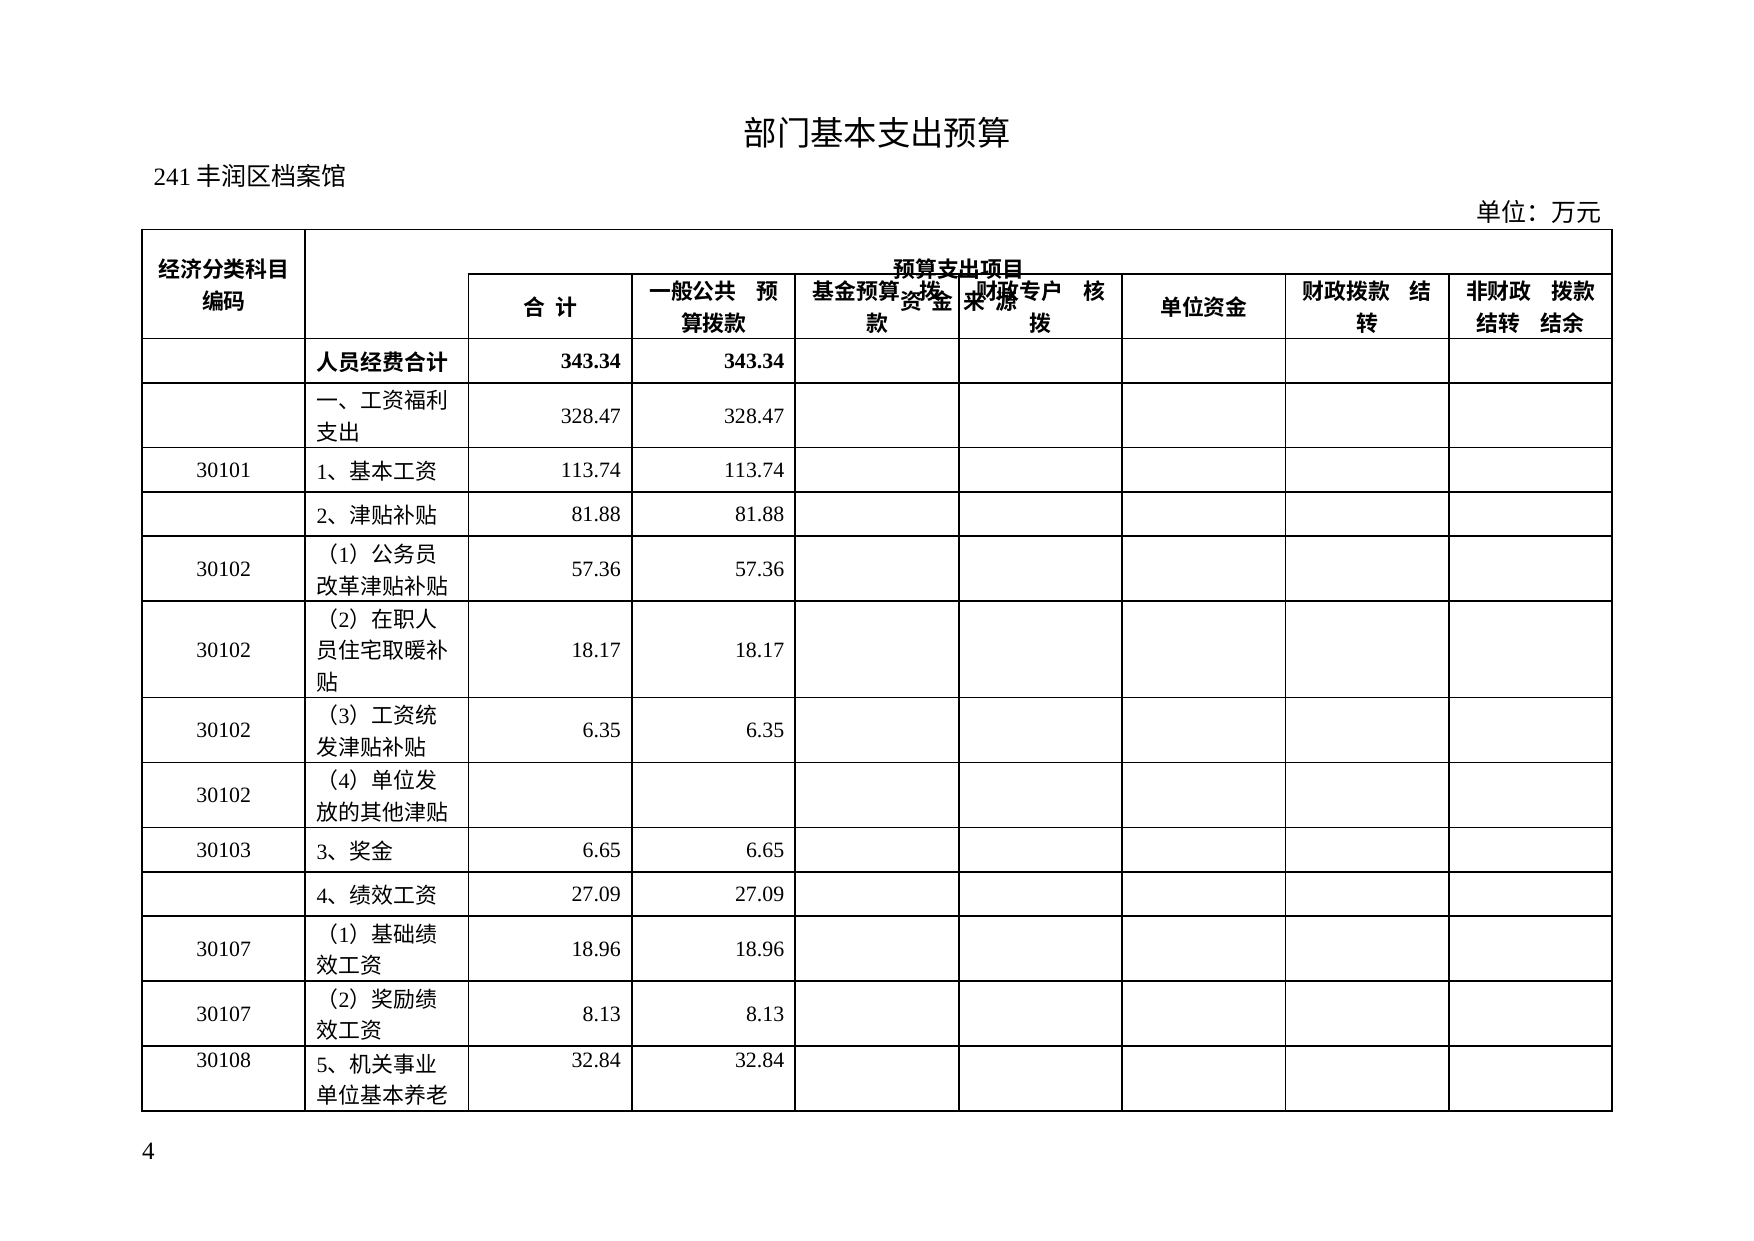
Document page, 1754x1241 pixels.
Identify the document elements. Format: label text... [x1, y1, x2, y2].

table_cell 343.34 [469, 339, 631, 382]
table_cell [1450, 763, 1611, 827]
table_cell [1286, 602, 1448, 697]
table_cell [960, 448, 1121, 491]
table_cell 57.36 [469, 537, 631, 600]
table_cell [960, 339, 1121, 382]
table_cell [960, 493, 1121, 535]
table_cell 30102 [143, 763, 304, 827]
table_cell [1450, 873, 1611, 915]
table_cell 非财政 拨款结转 结余 [1450, 275, 1611, 338]
table_cell 一般公共 预算拨款 [633, 275, 794, 338]
table_cell （2）奖励绩效工资 [306, 982, 468, 1045]
table_cell [1286, 537, 1448, 600]
table_cell [960, 917, 1121, 980]
table_cell [796, 339, 958, 382]
table_cell [143, 384, 304, 447]
table_cell [796, 1047, 958, 1110]
table_cell 预算支出项目 资 金 来 源 [306, 230, 1611, 338]
table_cell 一、工资福利支出 [306, 384, 468, 447]
table_cell [796, 828, 958, 871]
table_cell [469, 763, 631, 827]
table_cell [1123, 873, 1285, 915]
table_cell [1123, 602, 1285, 697]
table_cell 27.09 [633, 873, 794, 915]
table_cell 财政专户 核拨 [960, 275, 1121, 338]
table_cell [796, 384, 958, 447]
table_cell [960, 537, 1121, 600]
table_cell [1286, 698, 1448, 762]
table_cell [796, 493, 958, 535]
table_cell 合 计 [469, 275, 631, 338]
table_cell [143, 339, 304, 382]
table_cell 财政拨款 结转 [1286, 275, 1448, 338]
table_header 241丰润区档案馆 单位：万元 [143, 156, 1611, 228]
table_cell 30107 [143, 917, 304, 980]
table_cell [1286, 763, 1448, 827]
table_cell [796, 537, 958, 600]
table_cell 单位资金 [1123, 275, 1285, 338]
table_cell 27.09 [469, 873, 631, 915]
table_cell 30102 [143, 537, 304, 600]
table_cell 328.47 [633, 384, 794, 447]
table_cell [960, 384, 1121, 447]
table_cell [796, 873, 958, 915]
table_cell （3）工资统发津贴补贴 [306, 698, 468, 762]
table_cell 81.88 [469, 493, 631, 535]
table_cell [796, 982, 958, 1045]
table_cell （4）单位发放的其他津贴 [306, 763, 468, 827]
table_cell [796, 917, 958, 980]
table_cell 18.96 [633, 917, 794, 980]
table_cell [1123, 982, 1285, 1045]
text 部门基本支出预算 [142, 106, 1612, 154]
table_cell [1450, 602, 1611, 697]
table_cell 30103 [143, 828, 304, 871]
table_cell [1123, 537, 1285, 600]
table_cell [1123, 493, 1285, 535]
table_cell [1286, 384, 1448, 447]
table_cell [1123, 763, 1285, 827]
table_cell [143, 873, 304, 915]
table_cell 113.74 [469, 448, 631, 491]
table_cell 30107 [143, 982, 304, 1045]
table_cell [1286, 339, 1448, 382]
table_cell 6.35 [469, 698, 631, 762]
table_cell [960, 602, 1121, 697]
table_cell [1450, 537, 1611, 600]
table_cell 3、奖金 [306, 828, 468, 871]
table_cell 4、绩效工资 [306, 873, 468, 915]
table_cell [1450, 828, 1611, 871]
table_cell 57.36 [633, 537, 794, 600]
table_cell （2）在职人员住宅取暖补贴 [306, 602, 468, 697]
table_cell [960, 1047, 1121, 1110]
table_cell [1123, 917, 1285, 980]
table_cell [1450, 339, 1611, 382]
table_cell 30102 [143, 602, 304, 697]
table_cell 32.84 [469, 1047, 631, 1110]
table_cell 经济分类科目编码 [143, 230, 304, 338]
table_cell 5、机关事业单位基本养老保险缴费 [306, 1047, 468, 1110]
table_cell 18.96 [469, 917, 631, 980]
table_cell 8.13 [469, 982, 631, 1045]
table_cell [796, 448, 958, 491]
table_cell [1286, 448, 1448, 491]
table_cell [796, 602, 958, 697]
table_cell 6.65 [469, 828, 631, 871]
table_cell [1450, 493, 1611, 535]
table_cell [1286, 493, 1448, 535]
table_cell 32.84 [633, 1047, 794, 1110]
table_cell 人员经费合计 [306, 339, 468, 382]
table_cell [1450, 1047, 1611, 1110]
table_cell [1286, 873, 1448, 915]
table_cell 328.47 [469, 384, 631, 447]
table_cell [960, 828, 1121, 871]
table_cell [960, 873, 1121, 915]
table_cell 30101 [143, 448, 304, 491]
table_cell [1450, 698, 1611, 762]
table_cell [1123, 698, 1285, 762]
table_cell 18.17 [469, 602, 631, 697]
table_cell [1123, 448, 1285, 491]
table_cell [960, 763, 1121, 827]
table_cell 8.13 [633, 982, 794, 1045]
table_cell [1450, 448, 1611, 491]
table_cell 81.88 [633, 493, 794, 535]
table_cell [960, 982, 1121, 1045]
table_cell 6.35 [633, 698, 794, 762]
table_cell 基金预算 拨款 [796, 275, 958, 338]
table_cell [1123, 1047, 1285, 1110]
table_cell [1286, 1047, 1448, 1110]
table_cell 343.34 [633, 339, 794, 382]
table_cell [796, 763, 958, 827]
table_cell 113.74 [633, 448, 794, 491]
table_cell 6.65 [633, 828, 794, 871]
table_cell 2、津贴补贴 [306, 493, 468, 535]
table_cell [960, 698, 1121, 762]
table_cell [1450, 917, 1611, 980]
table_cell （1）公务员改革津贴补贴 [306, 537, 468, 600]
table_cell [1123, 384, 1285, 447]
table_cell [796, 698, 958, 762]
table_cell [1450, 384, 1611, 447]
table_cell 1、基本工资 [306, 448, 468, 491]
table_cell [1450, 982, 1611, 1045]
table_cell [1286, 982, 1448, 1045]
table_cell [1123, 828, 1285, 871]
table_cell [143, 493, 304, 535]
table_cell 30108 [143, 1047, 304, 1110]
table_cell [1286, 828, 1448, 871]
table_cell 30102 [143, 698, 304, 762]
table_cell [1286, 917, 1448, 980]
table_cell （1）基础绩效工资 [306, 917, 468, 980]
table_cell 18.17 [633, 602, 794, 697]
table_cell [633, 763, 794, 827]
table_cell [1123, 339, 1285, 382]
